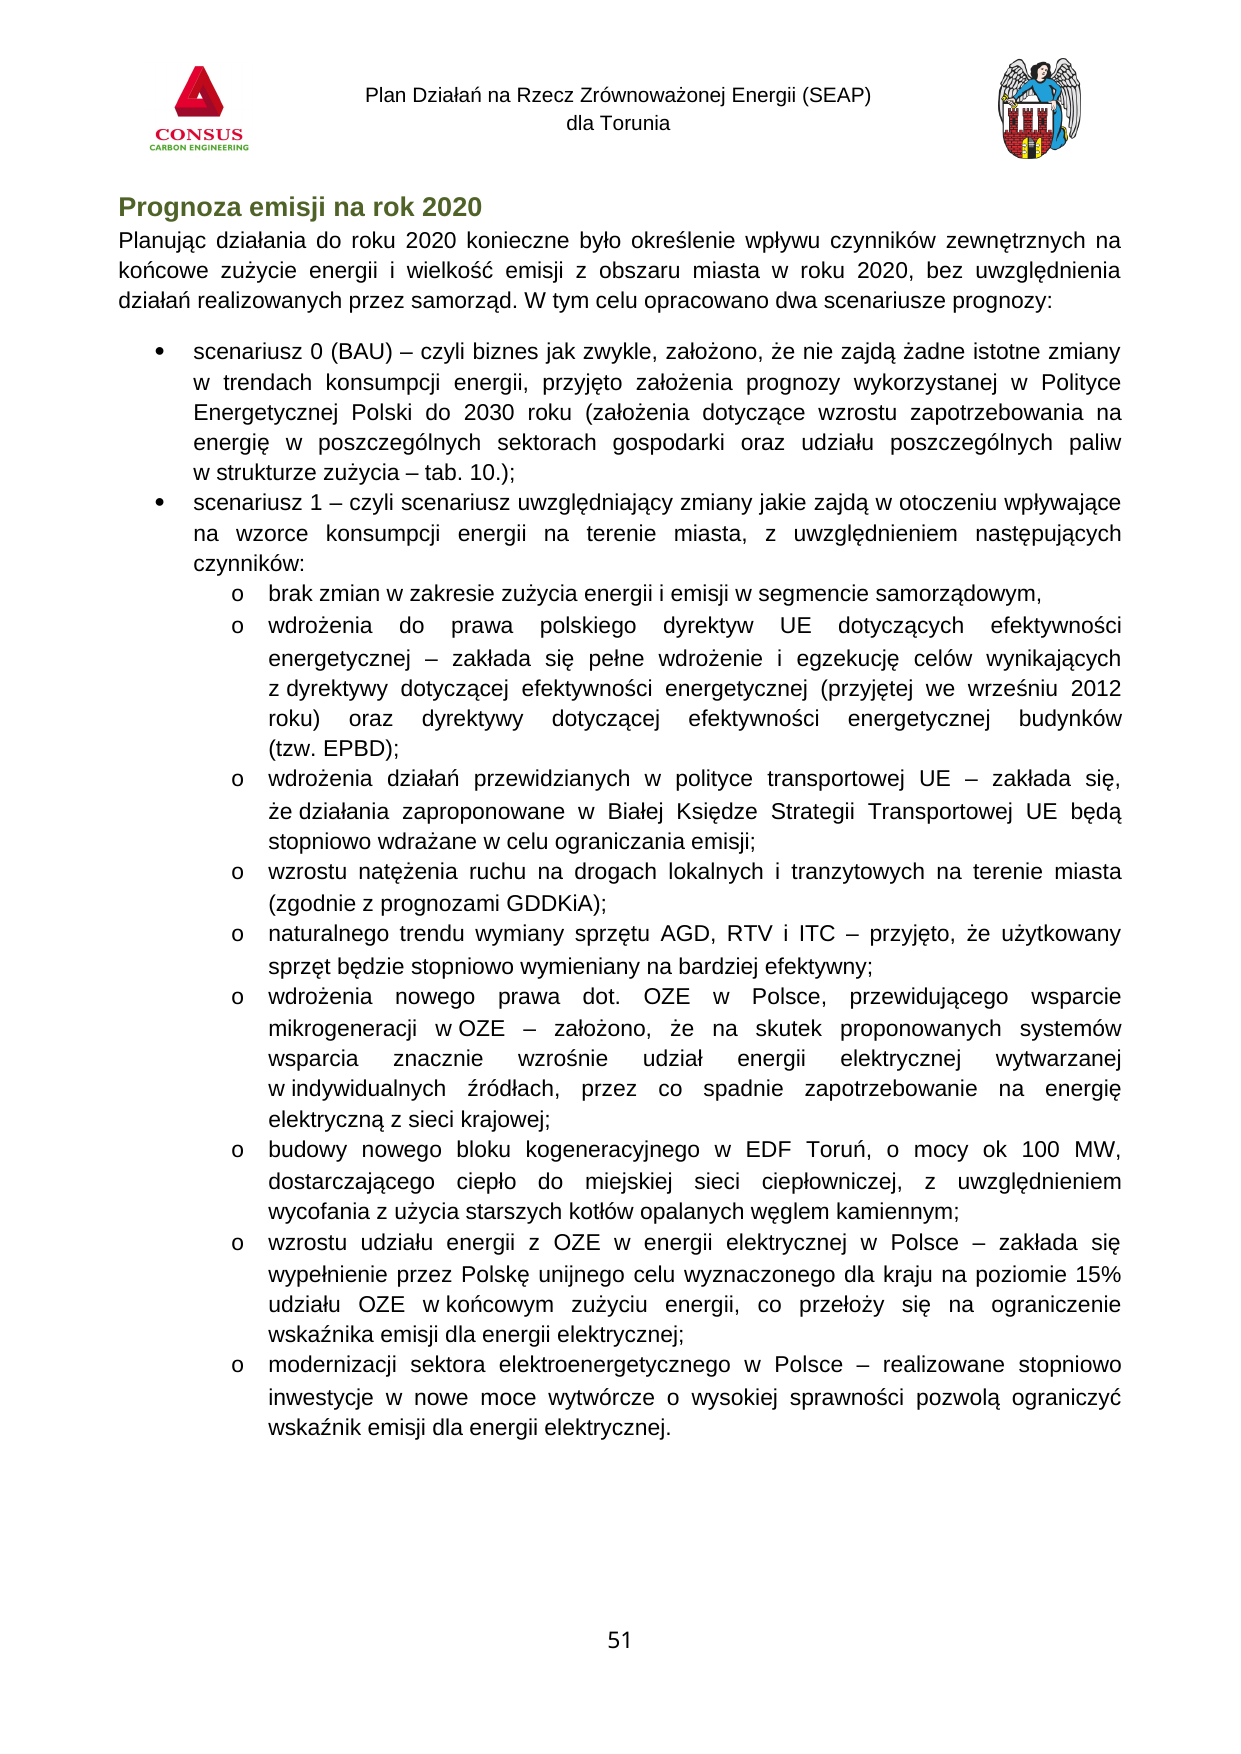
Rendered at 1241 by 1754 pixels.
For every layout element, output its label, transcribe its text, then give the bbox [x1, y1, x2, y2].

list wzrostu natężenia ruchu na drogach lokalnych i tranzytowych na terenie miasta (zgodnie z prognozami GDDKiA); [231, 858, 1122, 917]
text Planując działania do roku 2020 konieczne było określenie wpływu czynników zewnętrznych na końcowe zużycie energii i wielkość emisji z obszaru miasta w roku 2020, bez uwzględnienia działań realizowanych przez samorząd. W tym celu opracowano dwa scenariusze prognozy: [118, 227, 1122, 313]
list wdrożenia nowego prawa dot. OZE w Polsce, przewidującego wsparcie mikrogeneracji w OZE – założono, że na skutek proponowanych systemów wsparcia znacznie wzrośnie udział energii elektrycznej wytwarzanej w indywidualnych źródłach, przez co spadnie zapotrzebowanie na energię elektryczną z sieci krajowej; [231, 983, 1122, 1132]
list naturalnego trendu wymiany sprzętu AGD, RTV i ITC – przyjęto, że użytkowany sprzęt będzie stopniowo wymieniany na bardziej efektywny; [231, 920, 1122, 979]
list wdrożenia działań przewidzianych w polityce transportowej UE – zakłada się, że działania zaproponowane w Białej Księdze Strategii Transportowej UE będą stopniowo wdrażane w celu ograniczania emisji; [231, 765, 1122, 854]
list wzrostu udziału energii z OZE w energii elektrycznej w Polsce – zakłada się wypełnienie przez Polskę unijnego celu wyznaczonego dla kraju na poziomie 15% udziału OZE w końcowym zużyciu energii, co przełoży się na ograniczenie wskaźnika emisji dla energii elektrycznej; [231, 1228, 1122, 1347]
picture [145, 62, 253, 156]
list modernizacji sektora elektroenergetycznego w Polsce – realizowane stopniowo inwestycje w nowe moce wytwórcze o wysokiej sprawności pozwolą ograniczyć wskaźnik emisji dla energii elektrycznej. [231, 1351, 1122, 1440]
list scenariusz 0 (BAU) – czyli biznes jak zwykle, założono, że nie zajdą żadne istotne zmiany w trendach konsumpcji energii, przyjęto założenia prognozy wykorzystanej w Polityce Energetycznej Polski do 2030 roku (założenia dotyczące wzrostu zapotrzebowania na energię w poszczególnych sektorach gospodarki oraz udziału poszczególnych paliw w strukturze zużycia – tab. 10.); [156, 338, 1122, 485]
list budowy nowego bloku kogeneracyjnego w EDF Toruń, o mocy ok 100 MW, dostarczającego ciepło do miejskiej sieci ciepłowniczej, z uwzględnieniem wycofania z użycia starszych kotłów opalanych węglem kamiennym; [231, 1136, 1122, 1224]
list brak zmian w zakresie zużycia energii i emisji w segmencie samorządowym, [231, 580, 1122, 608]
list wdrożenia do prawa polskiego dyrektyw UE dotyczących efektywności energetycznej – zakłada się pełne wdrożenie i egzekucję celów wynikających z dyrektywy dotyczącej efektywności energetycznej (przyjętej we wrześniu 2012 roku) oraz dyrektywy dotyczącej efektywności energetycznej budynków (tzw. EPBD); [231, 612, 1122, 762]
picture [998, 58, 1081, 159]
subtitle Prognoza emisji na rok 2020 [118, 191, 1122, 222]
list scenariusz 1 – czyli scenariusz uwzględniający zmiany jakie zajdą w otoczeniu wpływające na wzorce konsumpcji energii na terenie miasta, z uwzględnieniem następujących czynników: [156, 489, 1122, 576]
